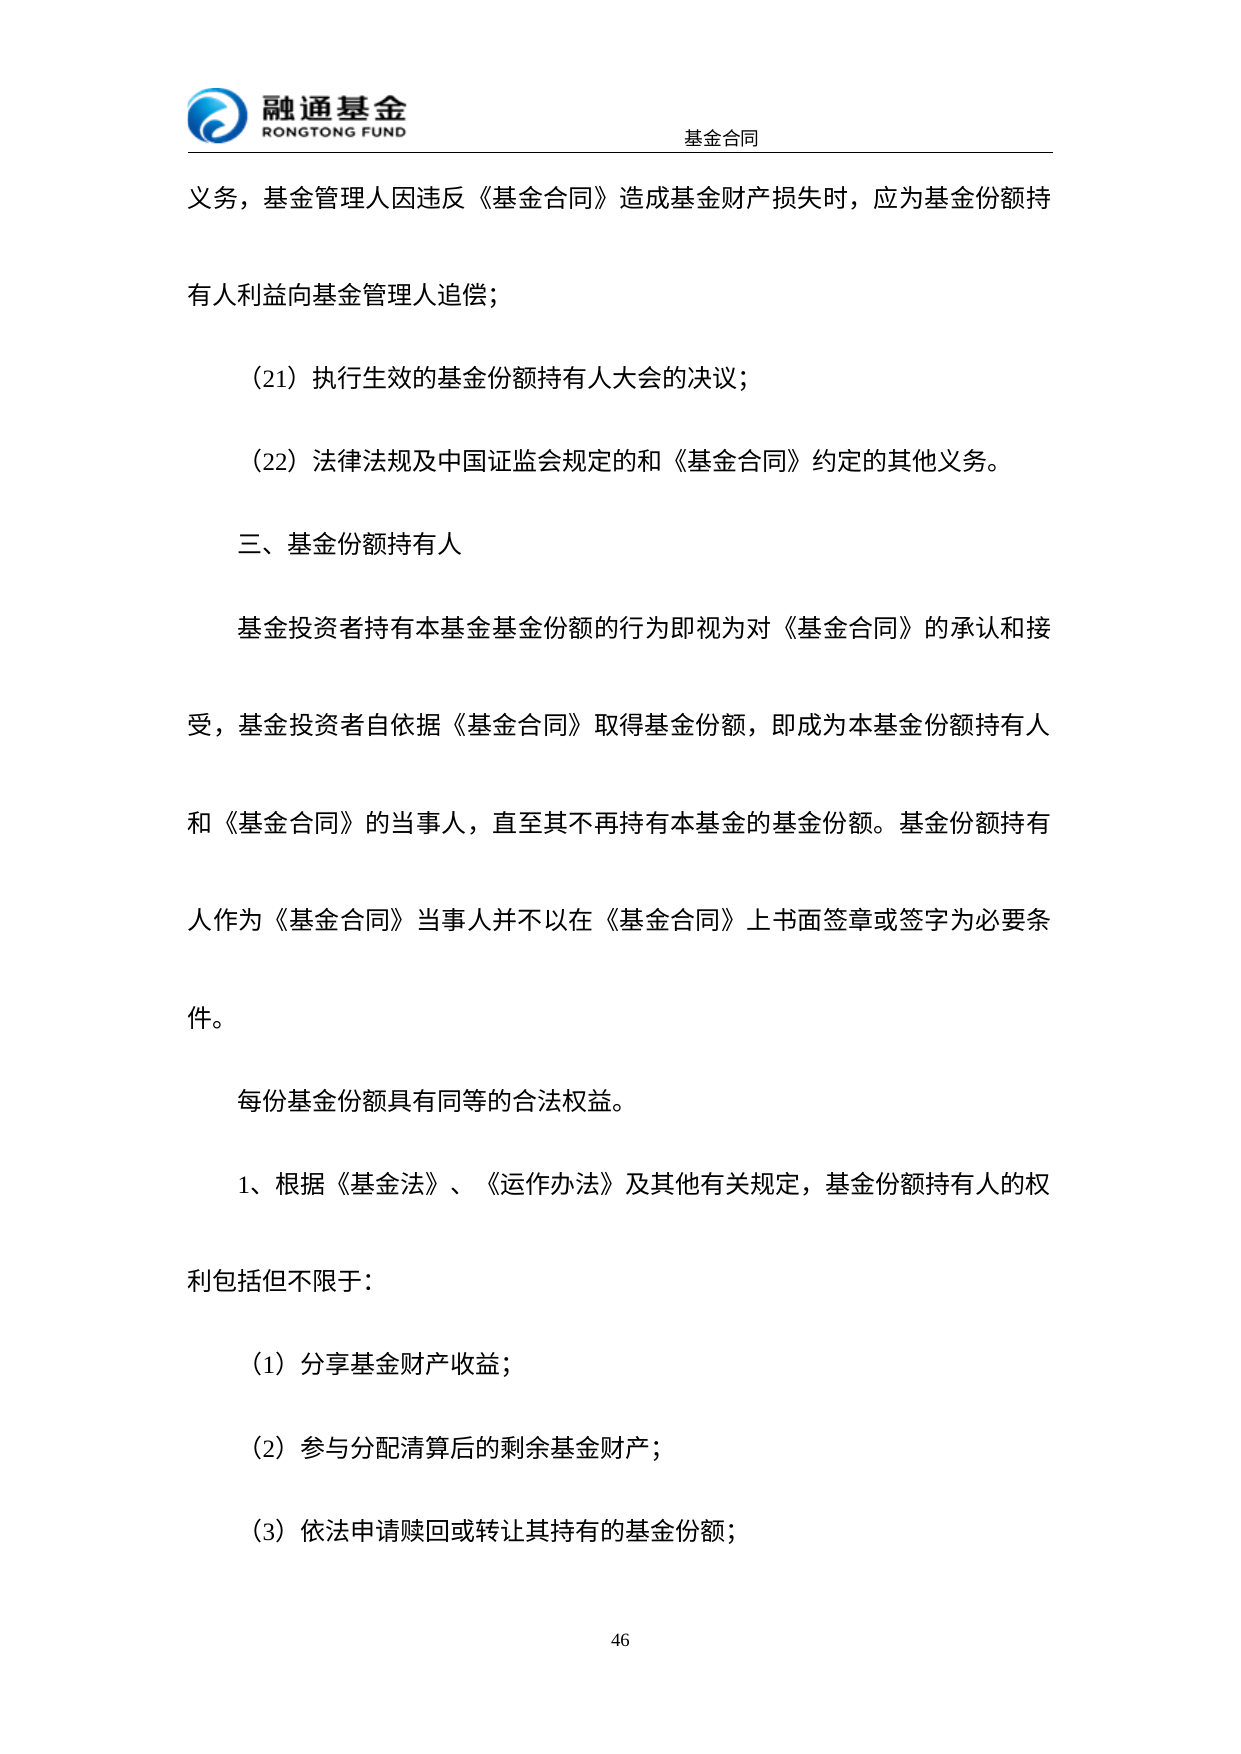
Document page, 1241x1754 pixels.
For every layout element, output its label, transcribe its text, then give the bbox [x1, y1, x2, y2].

text 基金投资者持有本基金基金份额的行为即视为对《基金合同》的承认和接受，基金投资者自依据《基金合同》取得基金份额，即成为本基金份额持有人和《基金合同》的当事人，直至其不再持有本基金的基金份额。基金份额持有人作为《基金合同》当事人并不以在《基金合同》上书面签章或签字为必要条件。 [187, 594, 1053, 1049]
text （1）分享基金财产收益； [187, 1331, 1053, 1396]
picture [187, 88, 408, 145]
text （20）按规定监督基金管理人按法律法规和《基金合同》规定履行自己的义务，基金管理人因违反《基金合同》造成基金财产损失时，应为基金份额持有人利益向基金管理人追偿； [187, 164, 1053, 326]
text （3）依法申请赎回或转让其持有的基金份额； [187, 1497, 1053, 1562]
text （21）执行生效的基金份额持有人大会的决议； [187, 344, 1053, 409]
text （2）参与分配清算后的剩余基金财产； [187, 1414, 1053, 1479]
text 1、根据《基金法》、《运作办法》及其他有关规定，基金份额持有人的权利包括但不限于： [187, 1150, 1053, 1312]
text 每份基金份额具有同等的合法权益。 [187, 1067, 1053, 1132]
text 三、基金份额持有人 [187, 511, 1053, 576]
text （22）法律法规及中国证监会规定的和《基金合同》约定的其他义务。 [187, 427, 1053, 492]
